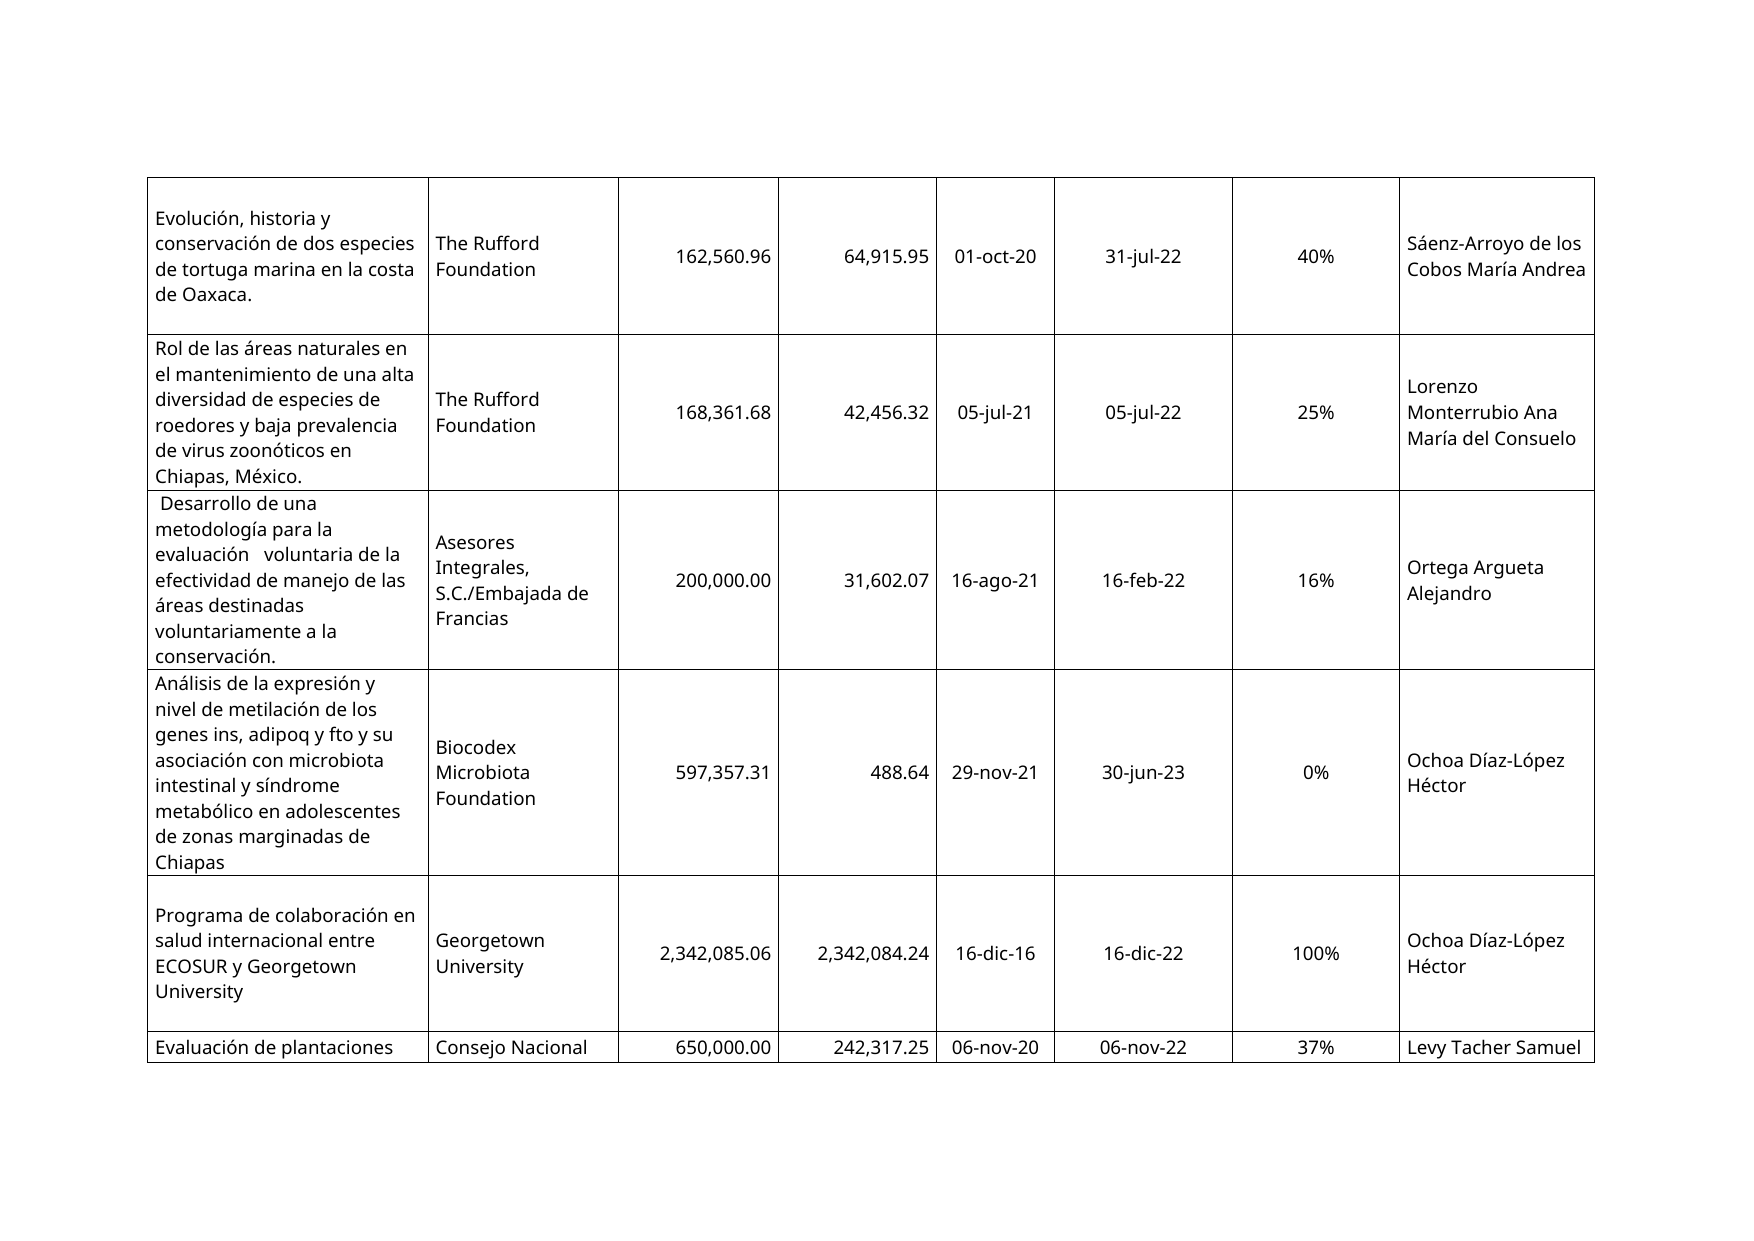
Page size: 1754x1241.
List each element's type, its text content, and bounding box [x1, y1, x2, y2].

table_cell 16-dic-16 [937, 876, 1054, 1031]
table_cell Asesores Integrales, S.C./Embajada de Francias [429, 491, 618, 669]
table_cell 40% [1233, 178, 1399, 333]
table_cell 31-jul-22 [1055, 178, 1232, 333]
table_cell 01-oct-20 [937, 178, 1054, 333]
table_cell 37% [1233, 1032, 1399, 1062]
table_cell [148, 1032, 428, 1062]
table_cell 16% [1233, 491, 1399, 669]
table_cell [1400, 1032, 1594, 1062]
table_cell 06-nov-22 [1055, 1032, 1232, 1062]
table_cell 200,000.00 [619, 491, 778, 669]
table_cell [429, 1032, 618, 1062]
table_cell The Rufford Foundation [429, 335, 618, 490]
table_cell 597,357.31 [619, 670, 778, 874]
table_cell 100% [1233, 876, 1399, 1031]
table_cell 650,000.00 [619, 1032, 778, 1062]
table_cell Sáenz-Arroyo de los Cobos María Andrea [1400, 178, 1594, 333]
table_cell 168,361.68 [619, 335, 778, 490]
table_cell 25% [1233, 335, 1399, 490]
table_cell Evolución, historia y conservación de dos especies de tortuga marina en la costa de Oaxaca. [148, 178, 428, 333]
table_cell Biocodex Microbiota Foundation [429, 670, 618, 874]
table_cell 42,456.32 [779, 335, 936, 490]
table_cell 16-dic-22 [1055, 876, 1232, 1031]
table_cell 64,915.95 [779, 178, 936, 333]
table_cell 488.64 [779, 670, 936, 874]
table_cell Ortega Argueta Alejandro [1400, 491, 1594, 669]
table_cell Ochoa Díaz-López Héctor [1400, 670, 1594, 874]
table_cell Georgetown University [429, 876, 618, 1031]
table_cell 16-ago-21 [937, 491, 1054, 669]
table_cell 242,317.25 [779, 1032, 936, 1062]
table_cell 31,602.07 [779, 491, 936, 669]
table_cell Rol de las áreas naturales en el mantenimiento de una alta diversidad de especies de roedores y baja prevalencia de virus zoonóticos en Chiapas, México. [148, 335, 428, 490]
table_cell Lorenzo Monterrubio Ana María del Consuelo [1400, 335, 1594, 490]
table_cell Ochoa Díaz-López Héctor [1400, 876, 1594, 1031]
table_cell Análisis de la expresión y nivel de metilación de los genes ins, adipoq y fto y su asociación con microbiota intestinal y síndrome metabólico en adolescentes de zonas marginadas de Chiapas [148, 670, 428, 874]
table_cell Desarrollo de una metodología para la evaluación voluntaria de la efectividad de manejo de las áreas destinadas voluntariamente a la conservación. [148, 491, 428, 669]
table_cell 16-feb-22 [1055, 491, 1232, 669]
table_cell 05-jul-22 [1055, 335, 1232, 490]
table_cell The Rufford Foundation [429, 178, 618, 333]
table_cell 2,342,085.06 [619, 876, 778, 1031]
table_cell 29-nov-21 [937, 670, 1054, 874]
table_cell 06-nov-20 [937, 1032, 1054, 1062]
table_cell 30-jun-23 [1055, 670, 1232, 874]
table_cell 05-jul-21 [937, 335, 1054, 490]
table_cell Programa de colaboración en salud internacional entre ECOSUR y Georgetown University [148, 876, 428, 1031]
table_cell 0% [1233, 670, 1399, 874]
table_cell 2,342,084.24 [779, 876, 936, 1031]
table_cell 162,560.96 [619, 178, 778, 333]
